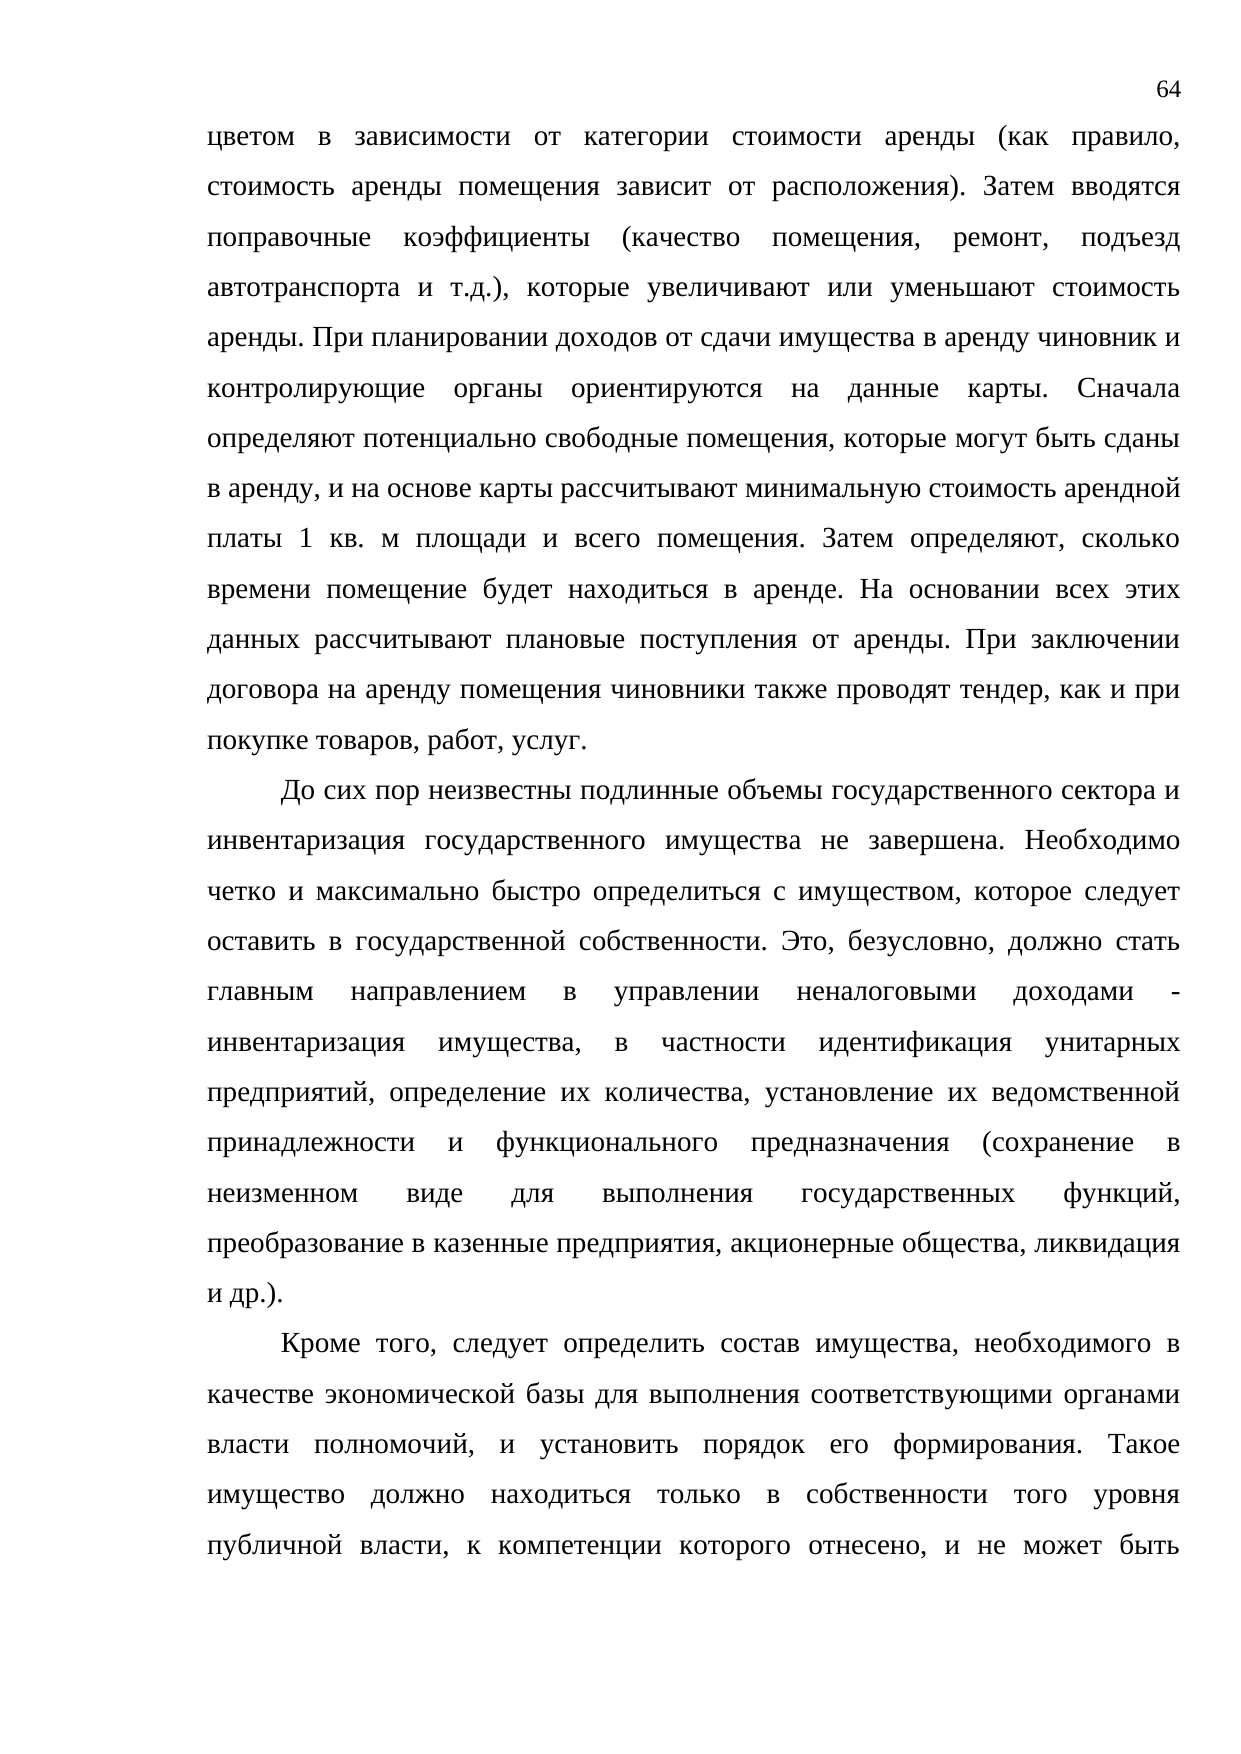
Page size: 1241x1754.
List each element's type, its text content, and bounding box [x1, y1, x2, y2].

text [207, 118, 1181, 755]
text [207, 1326, 1181, 1560]
text До сих пор неизвестны подлинные объемы государственного сектора и инвентаризация государственного имущества не завершена. Необходимо четко и максимально быстро определиться с имуществом, которое следует оставить в государственной собственности. Это, безусловно, должно стать главным направлением в управлении неналоговыми доходами - инвентаризация имущества, в частности идентификация унитарных предприятий, определение их количества, установление их ведомственной принадлежности и функционального предназначения (сохранение в неизменном виде для выполнения государственных функций, преобразование в казенные предприятия, акционерные общества, ликвидация и др.). [207, 772, 1181, 1309]
